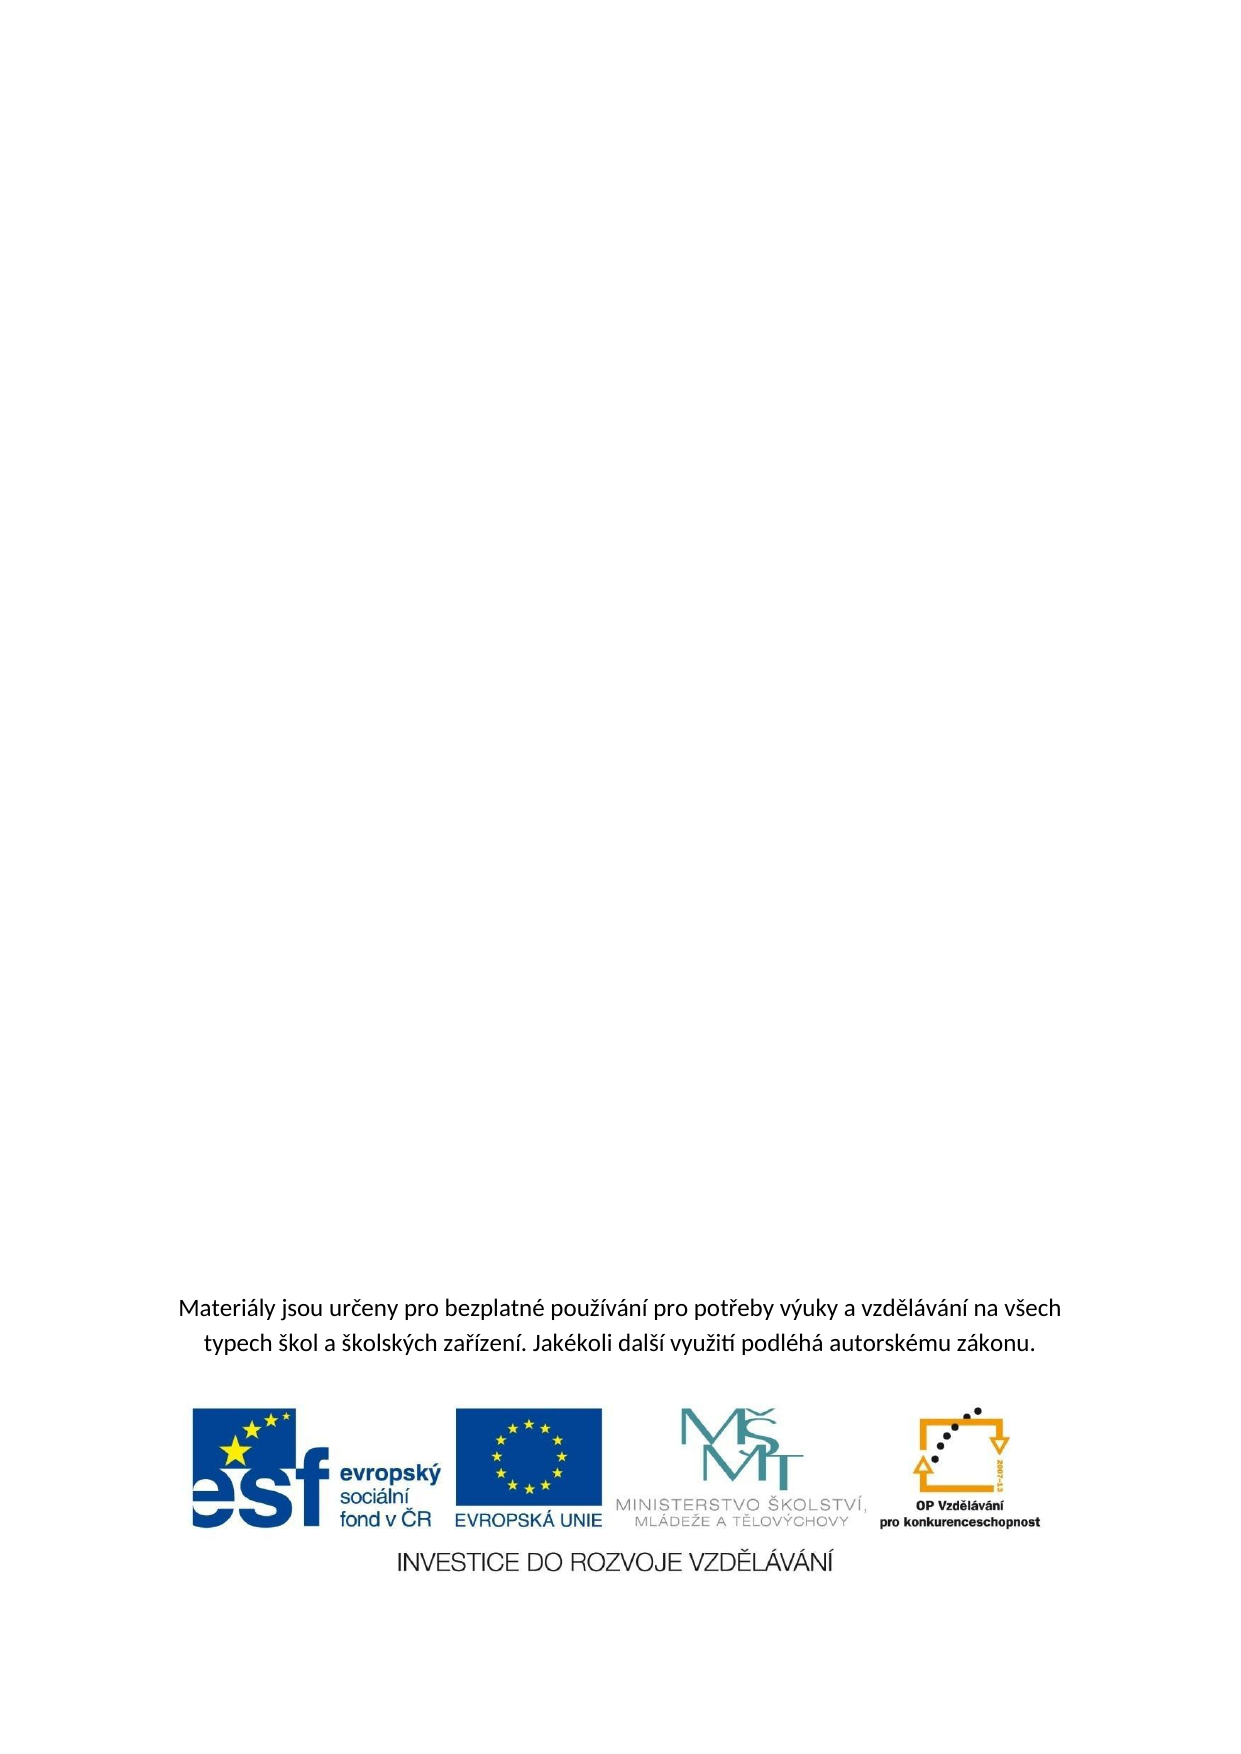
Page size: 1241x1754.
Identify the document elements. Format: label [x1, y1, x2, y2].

picture [147, 1370, 1093, 1604]
